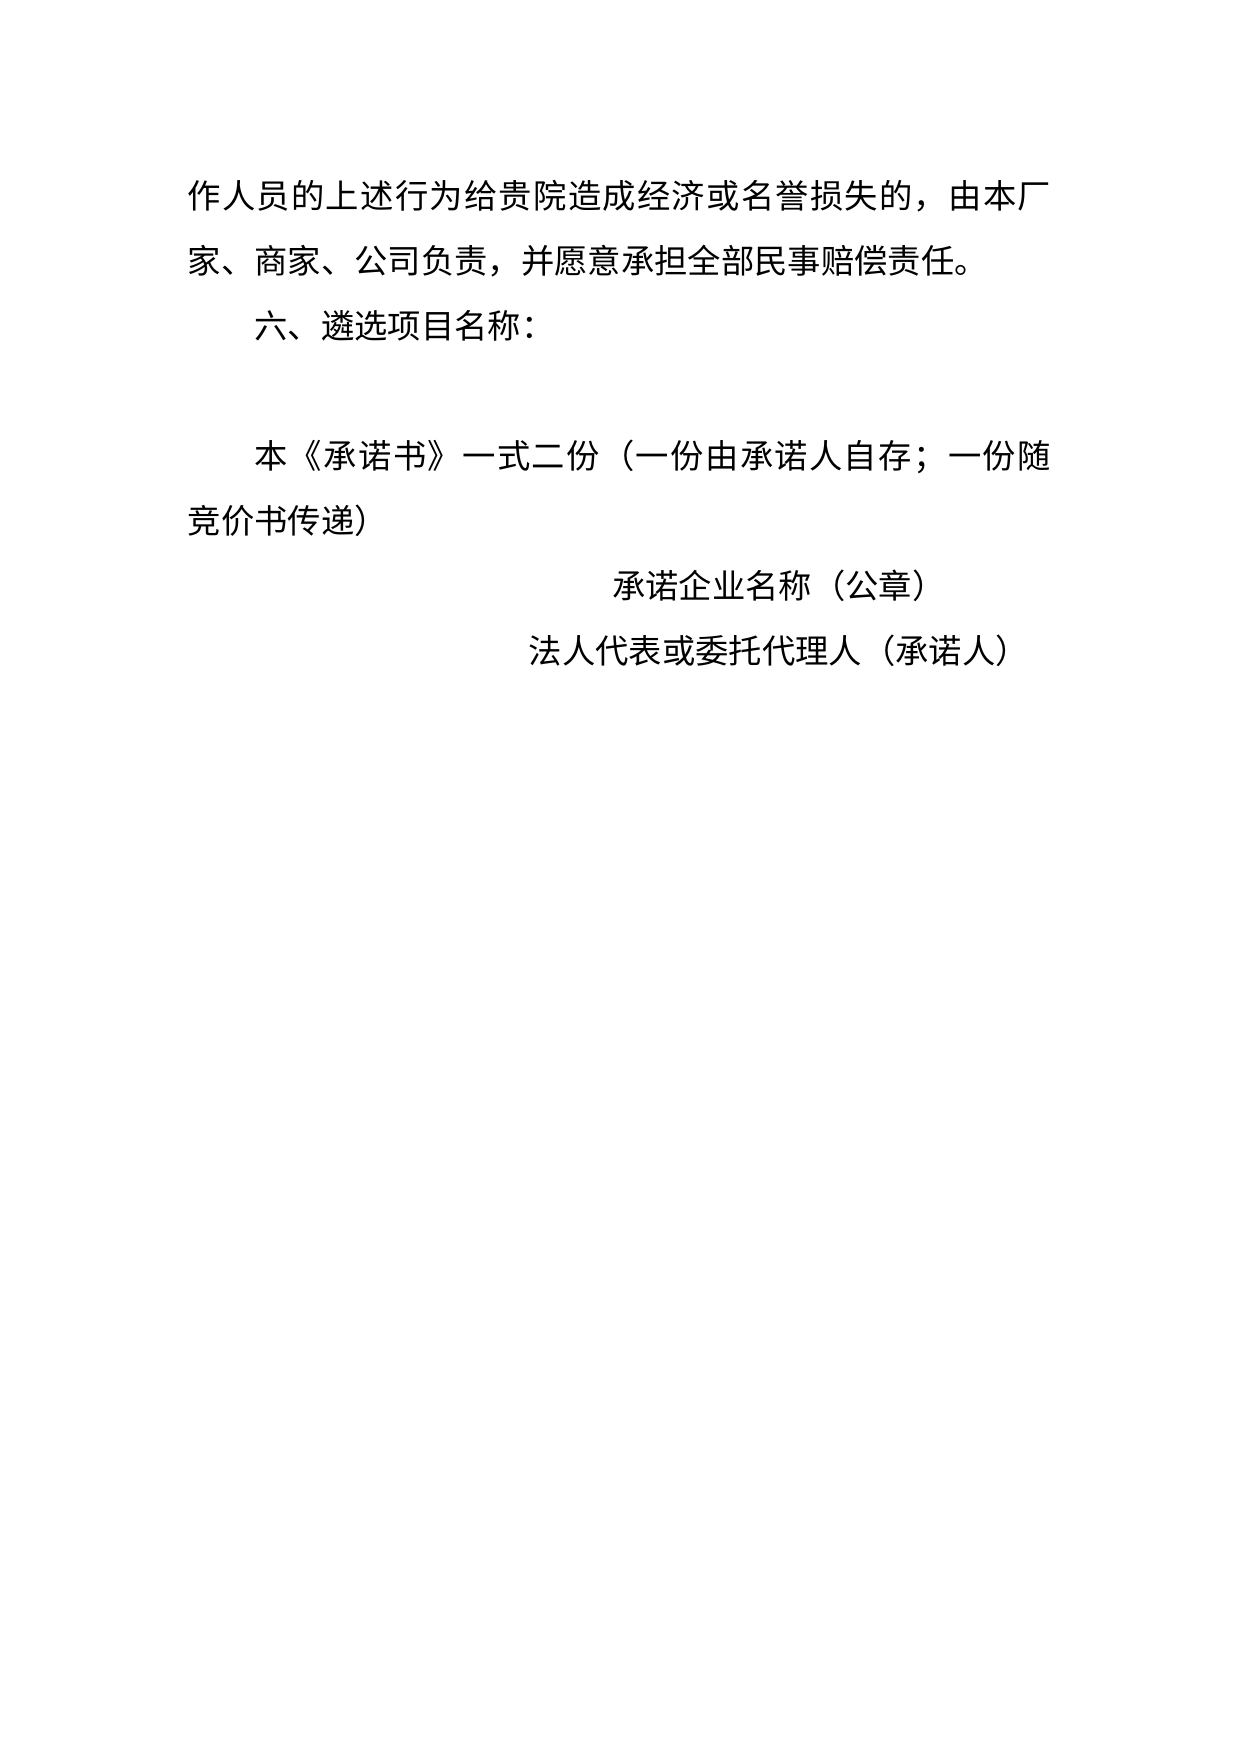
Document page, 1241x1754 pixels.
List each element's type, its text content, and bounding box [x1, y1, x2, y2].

text 承诺企业名称（公章） [187, 552, 1053, 617]
text 六、遴选项目名称： [187, 292, 1053, 357]
text 本《承诺书》一式二份（一份由承诺人自存；一份随竞价书传递） [187, 422, 1053, 552]
text 法人代表或委托代理人（承诺人） [187, 617, 1053, 682]
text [187, 162, 1053, 292]
